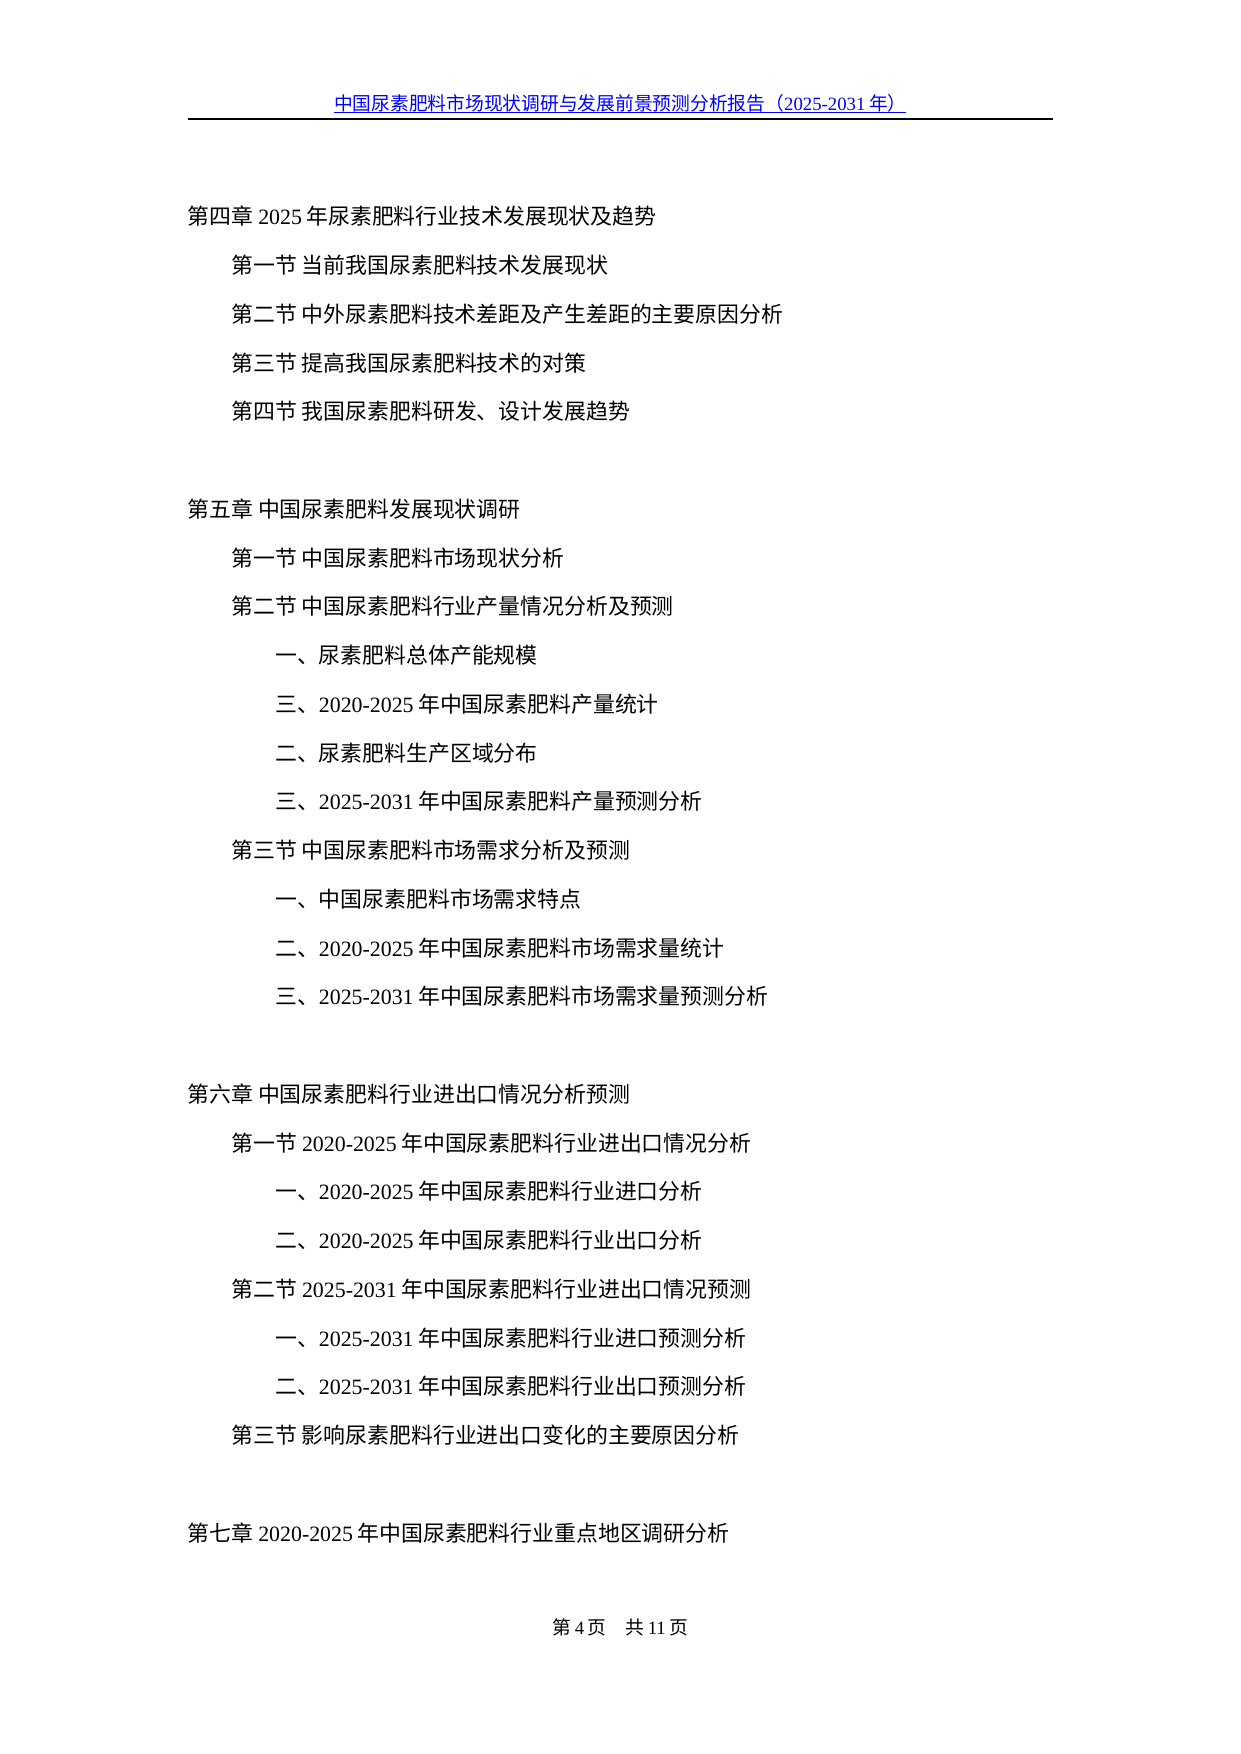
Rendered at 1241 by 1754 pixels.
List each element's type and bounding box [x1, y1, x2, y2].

text [187, 150, 1053, 1548]
